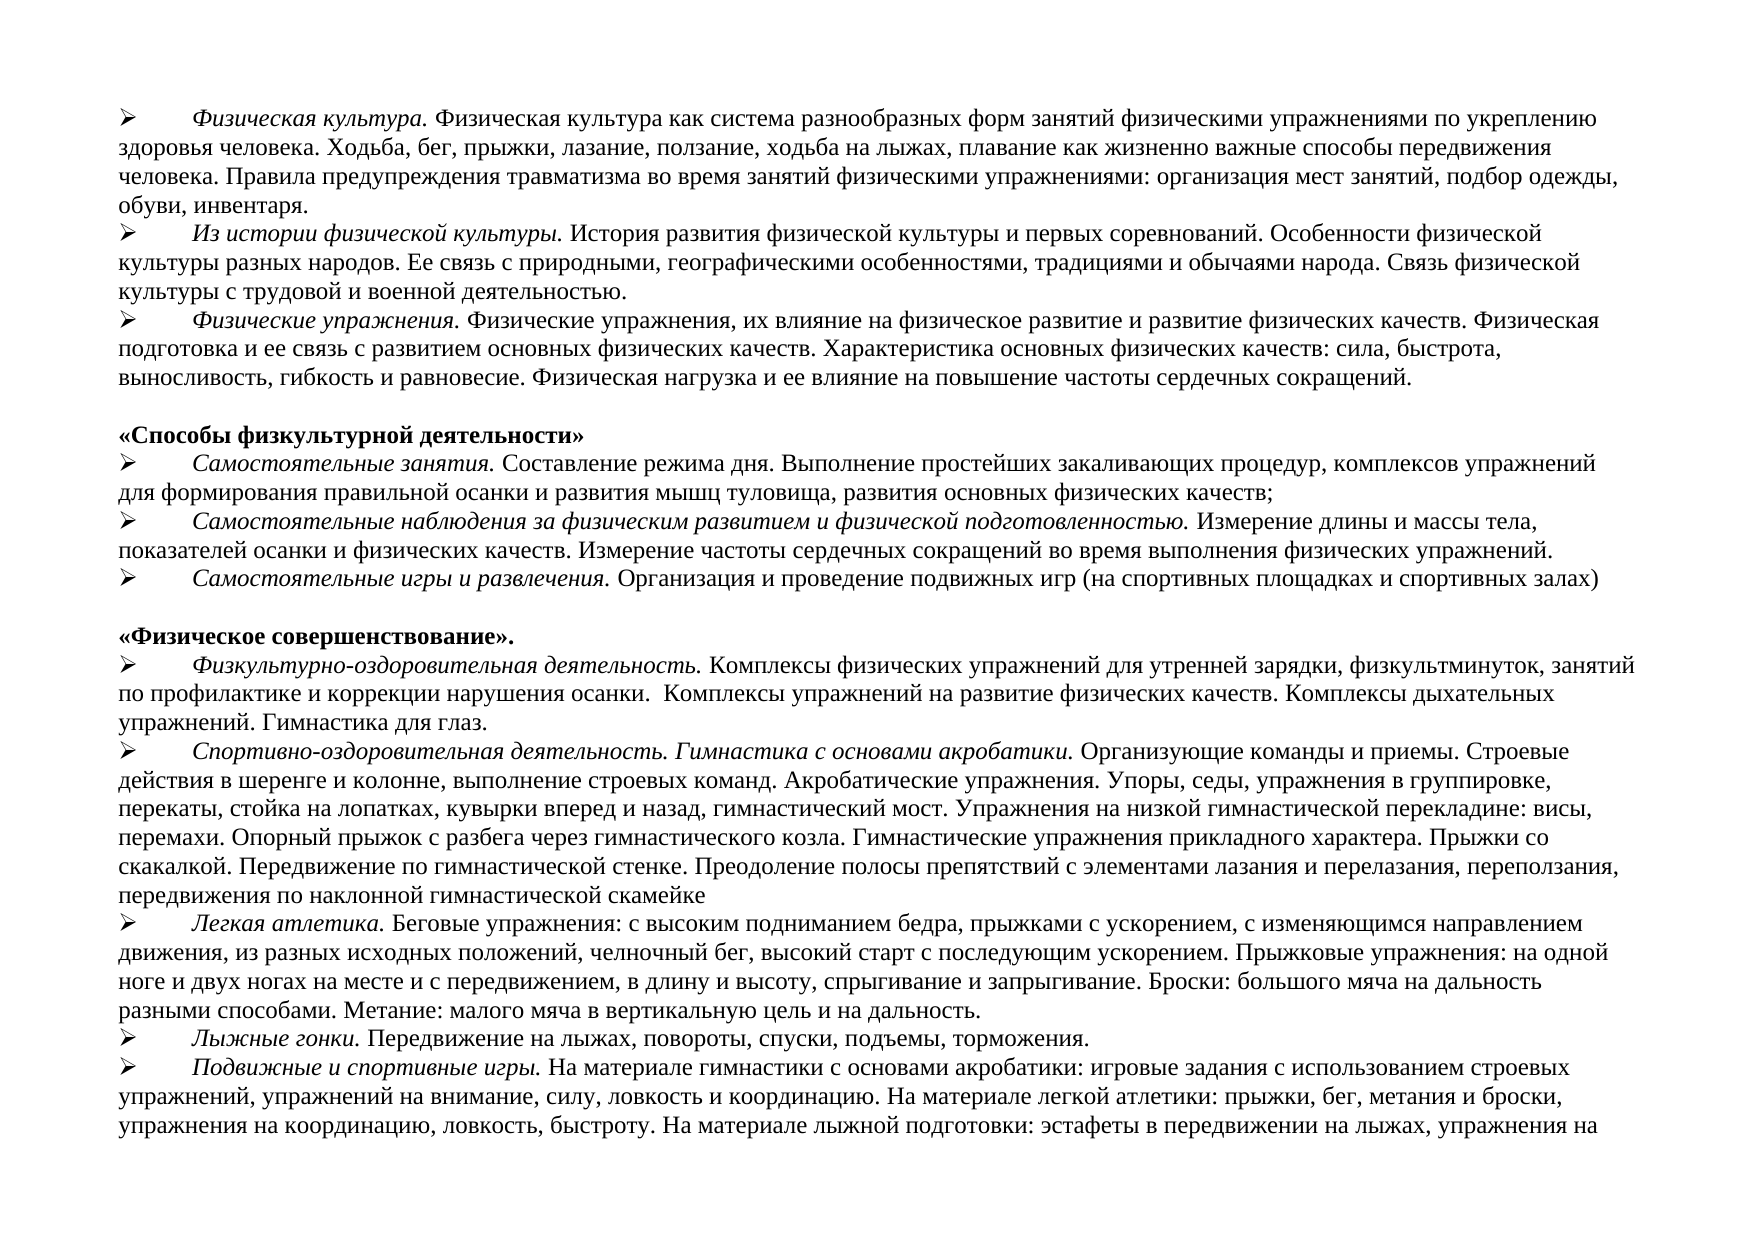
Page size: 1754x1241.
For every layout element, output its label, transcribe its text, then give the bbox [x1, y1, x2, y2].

list Из истории физической культуры. История развития физической культуры и первых соревнований. Особенности физической культуры разных народов. Ее связь с природными, географическими особенностями, традициями и обычаями народа. Связь физической культуры с трудовой и военной деятельностью. [118, 218, 1636, 305]
list Самостоятельные наблюдения за физическим развитием и физической подготовленностью. Измерение длины и массы тела, показателей осанки и физических качеств. Измерение частоты сердечных сокращений во время выполнения физических упражнений. [118, 506, 1636, 563]
list Физические упражнения. Физические упражнения, их влияние на физическое развитие и развитие физических качеств. Физическая подготовка и ее связь с развитием основных физических качеств. Характеристика основных физических качеств: сила, быстрота, выносливость, гибкость и равновесие. Физическая нагрузка и ее влияние на повышение частоты сердечных сокращений. [118, 305, 1636, 391]
list Самостоятельные игры и развлечения. Организация и проведение подвижных игр (на спортивных площадках и спортивных залах) [118, 563, 1636, 592]
list Самостоятельные занятия. Составление режима дня. Выполнение простейших закаливающих процедур, комплексов упражнений для формирования правильной осанки и развития мышц туловища, развития основных физических качеств; [118, 448, 1636, 506]
list Легкая атлетика. Беговые упражнения: с высоким подниманием бедра, прыжками с ускорением, с изменяющимся направлением движения, из разных исходных положений, челночный бег, высокий старт с последующим ускорением. Прыжковые упражнения: на одной ноге и двух ногах на месте и с передвижением, в длину и высоту, спрыгивание и запрыгивание. Броски: большого мяча на дальность разными способами. Метание: малого мяча в вертикальную цель и на дальность. [118, 908, 1636, 1023]
list Лыжные гонки. Передвижение на лыжах, повороты, спуски, подъемы, торможения. [118, 1023, 1636, 1052]
list Физкультурно-оздоровительная деятельность. Комплексы физических упражнений для утренней зарядки, физкультминуток, занятий по профилактике и коррекции нарушения осанки. Комплексы упражнений на развитие физических качеств. Комплексы дыхательных упражнений. Гимнастика для глаз. [118, 650, 1636, 736]
list Спортивно-оздоровительная деятельность. Гимнастика с основами акробатики. Организующие команды и приемы. Строевые действия в шеренге и колонне, выполнение строевых команд. Акробатические упражнения. Упоры, седы, упражнения в группировке, перекаты, стойка на лопатках, кувырки вперед и назад, гимнастический мост. Упражнения на низкой гимнастической перекладине: висы, перемахи. Опорный прыжок с разбега через гимнастического козла. Гимнастические упражнения прикладного характера. Прыжки со скакалкой. Передвижение по гимнастической стенке. Преодоление полосы препятствий с элементами лазания и перелазания, переползания, передвижения по наклонной гимнастической скамейке [118, 736, 1636, 908]
text «Физическое совершенствование». [118, 621, 1636, 650]
text «Способы физкультурной деятельности» [118, 420, 1636, 448]
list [118, 1052, 1636, 1138]
list Физическая культура. Физическая культура как система разнообразных форм занятий физическими упражнениями по укреплению здоровья человека. Ходьба, бег, прыжки, лазание, ползание, ходьба на лыжах, плавание как жизненно важные способы передвижения человека. Правила предупреждения травматизма во время занятий физическими упражнениями: организация мест занятий, подбор одежды, обуви, инвентаря. [118, 103, 1636, 218]
